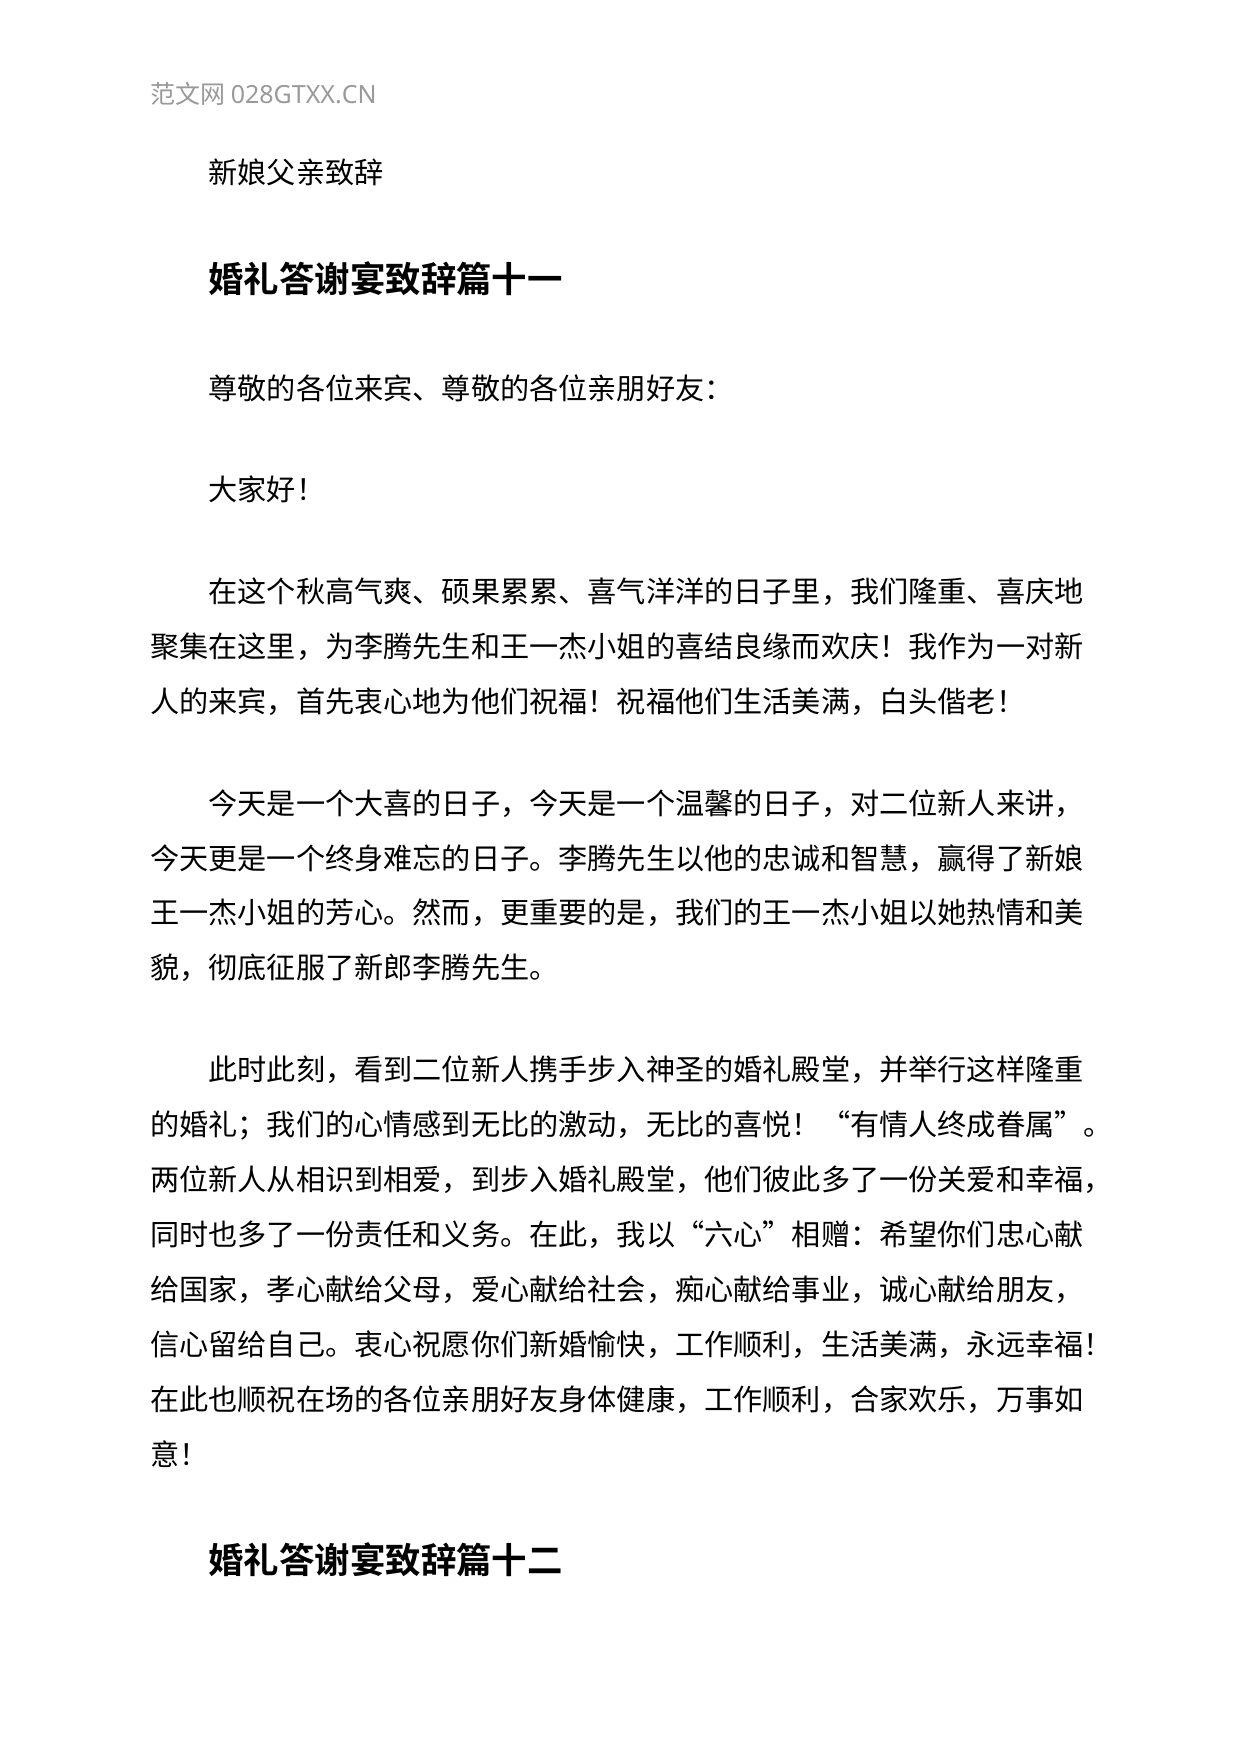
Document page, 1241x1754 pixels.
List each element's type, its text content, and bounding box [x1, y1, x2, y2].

text 在这个秋高气爽、硕果累累、喜气洋洋的日子里，我们隆重、喜庆地聚集在这里，为李腾先生和王一杰小姐的喜结良缘而欢庆！我作为一对新人的来宾，首先衷心地为他们祝福！祝福他们生活美满，白头偕老！ [150, 569, 1090, 721]
text 此时此刻，看到二位新人携手步入神圣的婚礼殿堂，并举行这样隆重的婚礼；我们的心情感到无比的激动，无比的喜悦！“有情人终成眷属”。两位新人从相识到相爱，到步入婚礼殿堂，他们彼此多了一份关爱和幸福，同时也多了一份责任和义务。在此，我以“六心”相赠：希望你们忠心献给国家，孝心献给父母，爱心献给社会，痴心献给事业，诚心献给朋友，信心留给自己。衷心祝愿你们新婚愉快，工作顺利，生活美满，永远幸福！在此也顺祝在场的各位亲朋好友身体健康，工作顺利，合家欢乐，万事如意！ [150, 1047, 1090, 1473]
text 大家好！ [150, 467, 1090, 509]
text 新娘父亲致辞 [150, 150, 1090, 192]
text 尊敬的各位来宾、尊敬的各位亲朋好友： [150, 365, 1090, 407]
text 今天是一个大喜的日子，今天是一个温馨的日子，对二位新人来讲，今天更是一个终身难忘的日子。李腾先生以他的忠诚和智慧，赢得了新娘王一杰小姐的芳心。然而，更重要的是，我们的王一杰小姐以她热情和美貌，彻底征服了新郎李腾先生。 [150, 780, 1090, 987]
text 婚礼答谢宴致辞篇十二 [150, 1533, 1090, 1584]
text 婚礼答谢宴致辞篇十一 [150, 252, 1090, 303]
